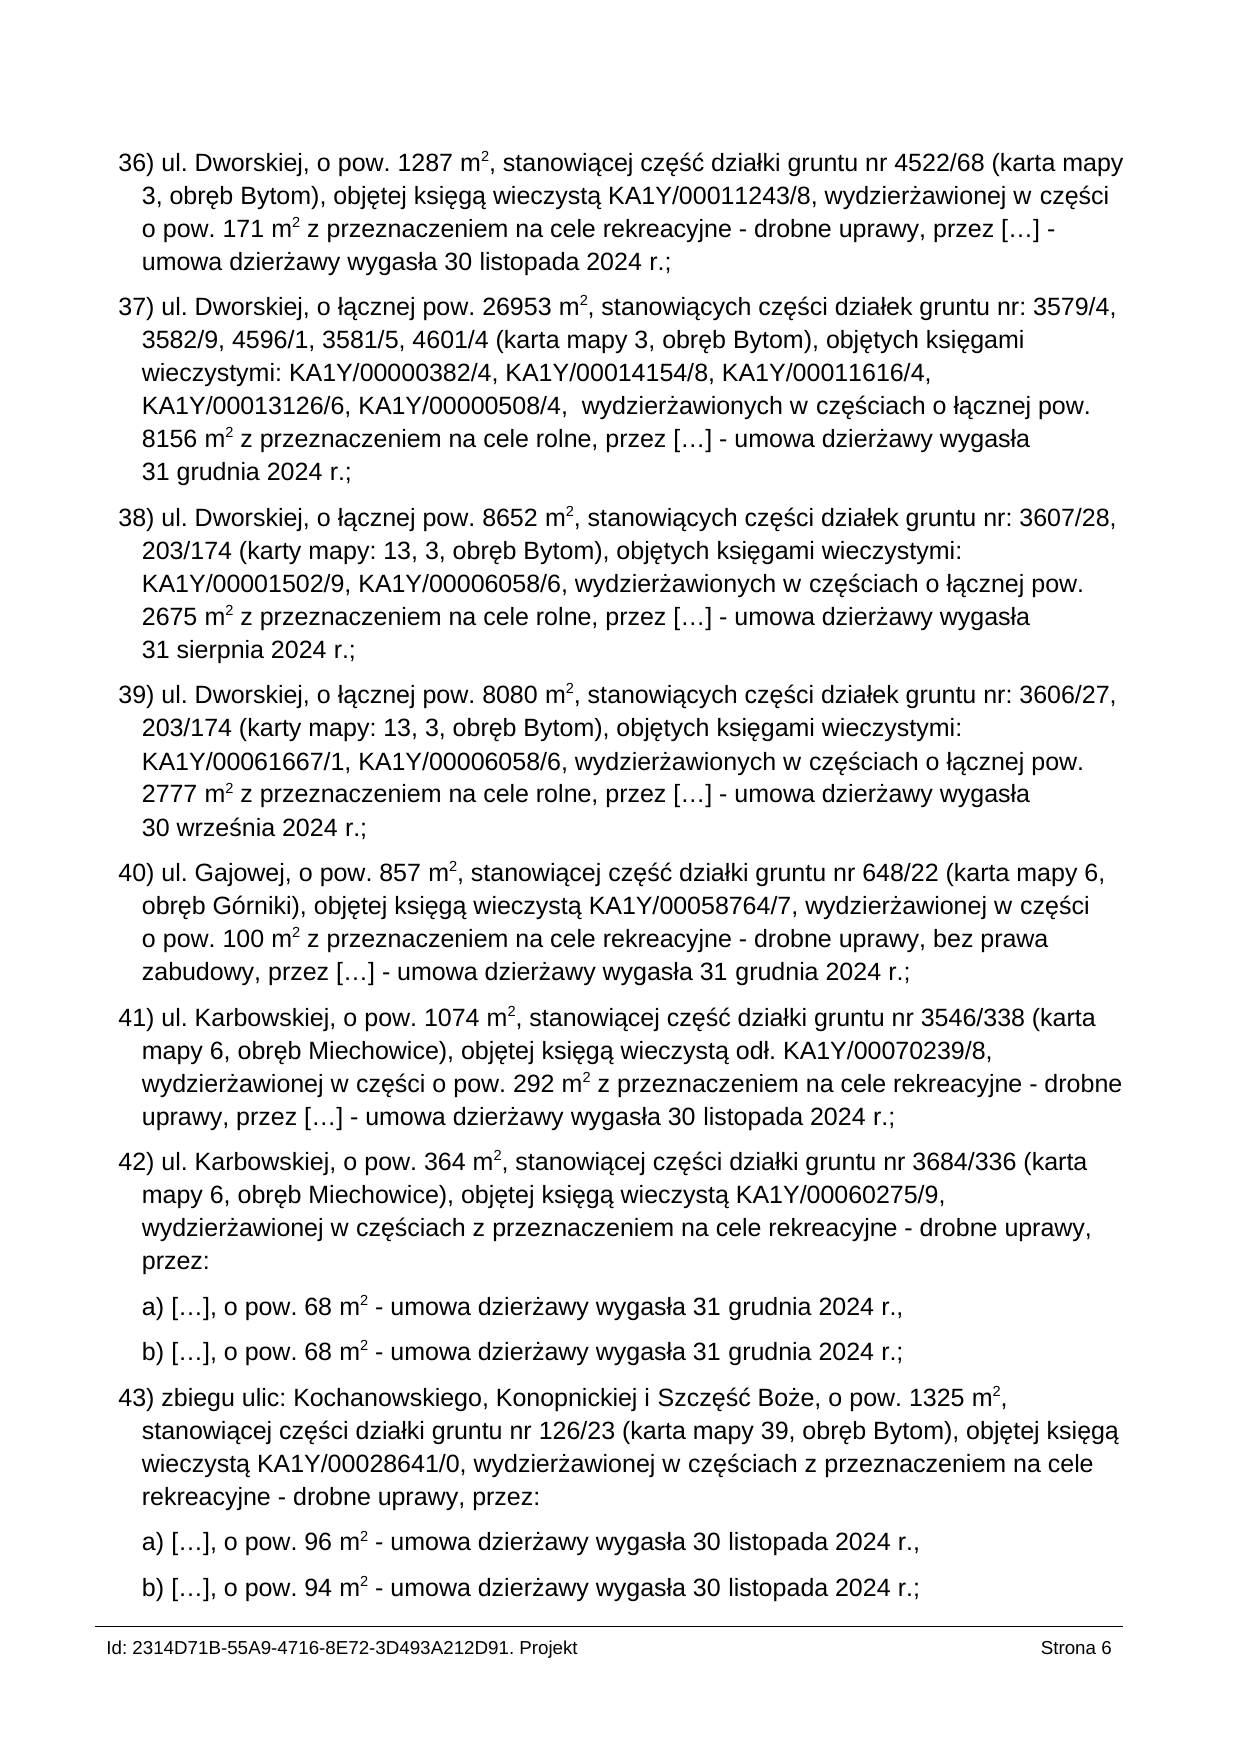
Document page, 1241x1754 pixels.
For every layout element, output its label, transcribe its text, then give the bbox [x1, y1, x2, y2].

text a) […], o pow. 96 m2 - umowa dzierżawy wygasła 30 listopada 2024 r., [142, 1527, 1134, 1556]
text 38) ul. Dworskiej, o łącznej pow. 8652 m2, stanowiących części działek gruntu nr: 3607/28, 203/174 (karty mapy: 13, 3, obręb Bytom), objętych księgami wieczystymi: KA1Y/00001502/9, KA1Y/00006058/6, wydzierżawionych w częściach o łącznej pow. 2675 m2 z przeznaczeniem na cele rolne, przez […] - umowa dzierżawy wygasła 31 sierpnia 2024 r.; [118, 503, 1134, 664]
text 36) ul. Dworskiej, o pow. 1287 m2, stanowiącej część działki gruntu nr 4522/68 (karta mapy 3, obręb Bytom), objętej księgą wieczystą KA1Y/00011243/8, wydzierżawionej w części o pow. 171 m2 z przeznaczeniem na cele rekreacyjne - drobne uprawy, przez […] - umowa dzierżawy wygasła 30 listopada 2024 r.; [118, 148, 1134, 275]
text a) […], o pow. 68 m2 - umowa dzierżawy wygasła 31 grudnia 2024 r., [142, 1292, 1134, 1321]
text 42) ul. Karbowskiej, o pow. 364 m2, stanowiącej części działki gruntu nr 3684/336 (karta mapy 6, obręb Miechowice), objętej księgą wieczystą KA1Y/00060275/9, wydzierżawionej w częściach z przeznaczeniem na cele rekreacyjne - drobne uprawy, przez: [118, 1147, 1134, 1275]
text b) […], o pow. 94 m2 - umowa dzierżawy wygasła 30 listopada 2024 r.; [142, 1573, 1134, 1602]
text 37) ul. Dworskiej, o łącznej pow. 26953 m2, stanowiących części działek gruntu nr: 3579/4, 3582/9, 4596/1, 3581/5, 4601/4 (karta mapy 3, obręb Bytom), objętych księgami wieczystymi: KA1Y/00000382/4, KA1Y/00014154/8, KA1Y/00011616/4, KA1Y/00013126/6, KA1Y/00000508/4, wydzierżawionych w częściach o łącznej pow. 8156 m2 z przeznaczeniem na cele rolne, przez […] - umowa dzierżawy wygasła 31 grudnia 2024 r.; [118, 292, 1134, 486]
text b) […], o pow. 68 m2 - umowa dzierżawy wygasła 31 grudnia 2024 r.; [142, 1337, 1134, 1366]
text 39) ul. Dworskiej, o łącznej pow. 8080 m2, stanowiących części działek gruntu nr: 3606/27, 203/174 (karty mapy: 13, 3, obręb Bytom), objętych księgami wieczystymi: KA1Y/00061667/1, KA1Y/00006058/6, wydzierżawionych w częściach o łącznej pow. 2777 m2 z przeznaczeniem na cele rolne, przez […] - umowa dzierżawy wygasła 30 września 2024 r.; [118, 680, 1134, 841]
text 41) ul. Karbowskiej, o pow. 1074 m2, stanowiącej część działki gruntu nr 3546/338 (karta mapy 6, obręb Miechowice), objętej księgą wieczystą odł. KA1Y/00070239/8, wydzierżawionej w części o pow. 292 m2 z przeznaczeniem na cele rekreacyjne - drobne uprawy, przez […] - umowa dzierżawy wygasła 30 listopada 2024 r.; [118, 1003, 1134, 1130]
text 40) ul. Gajowej, o pow. 857 m2, stanowiącej część działki gruntu nr 648/22 (karta mapy 6, obręb Górniki), objętej księgą wieczystą KA1Y/00058764/7, wydzierżawionej w części o pow. 100 m2 z przeznaczeniem na cele rekreacyjne - drobne uprawy, bez prawa zabudowy, przez […] - umowa dzierżawy wygasła 31 grudnia 2024 r.; [118, 858, 1134, 986]
text 43) zbiegu ulic: Kochanowskiego, Konopnickiej i Szczęść Boże, o pow. 1325 m2, stanowiącej części działki gruntu nr 126/23 (karta mapy 39, obręb Bytom), objętej księgą wieczystą KA1Y/00028641/0, wydzierżawionej w częściach z przeznaczeniem na cele rekreacyjne - drobne uprawy, przez: [118, 1383, 1134, 1511]
